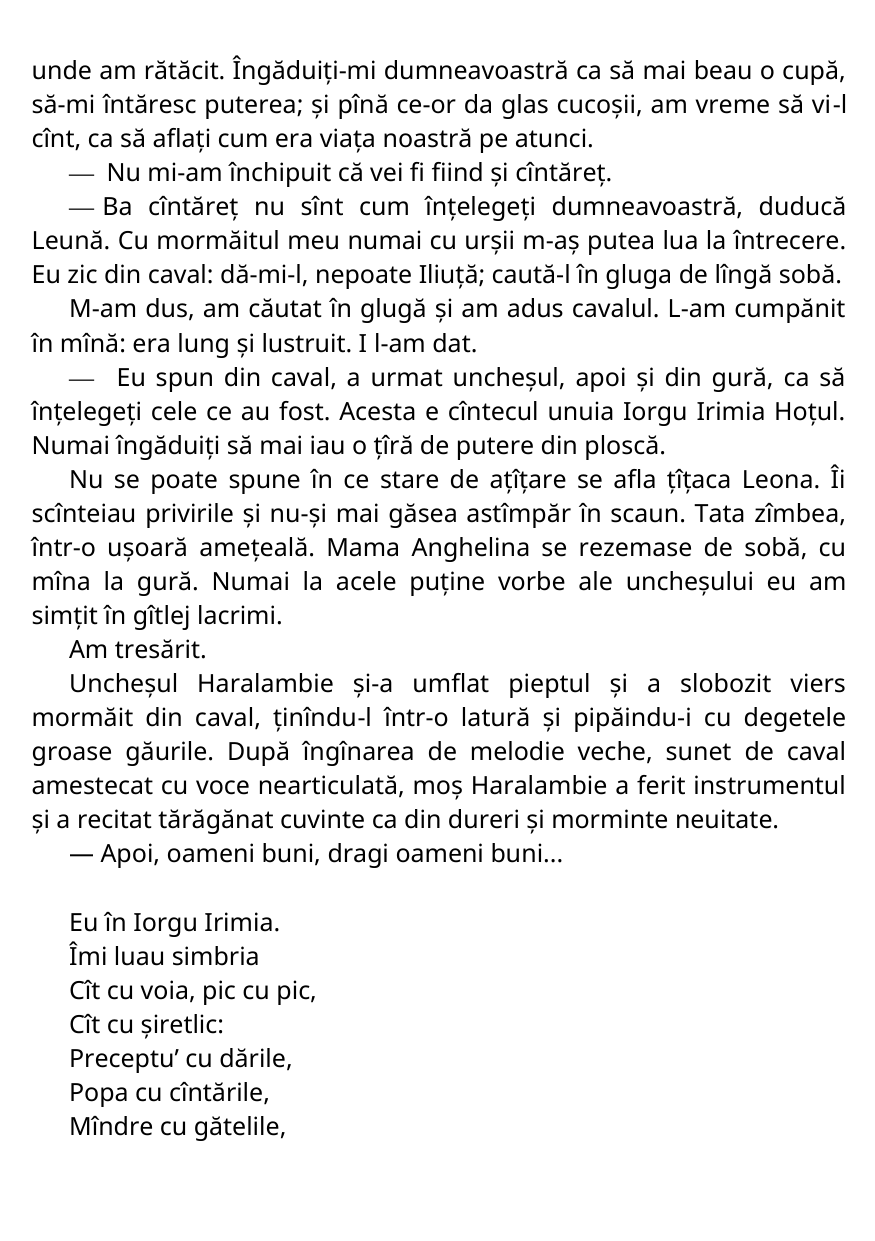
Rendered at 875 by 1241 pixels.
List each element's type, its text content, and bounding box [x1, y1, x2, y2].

text Am tresărit. [31, 632, 847, 666]
text Nu se poate spune în ce stare de aţîţare se afla ţîţaca Leona. Îi scînteiau privirile şi nu-şi mai găsea astîmpăr în scaun. Tata zîmbea, într-o uşoară ameţeală. Mama Anghelina se rezemase de sobă, cu mîna la gură. Numai la acele puţine vorbe ale uncheşului eu am simţit în gîtlej lacrimi. [31, 461, 847, 632]
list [31, 53, 847, 155]
text Eu în Iorgu Irimia. [31, 904, 847, 938]
text Cît cu voia, pic cu pic, [31, 972, 847, 1006]
list Ba cîntăreţ nu sînt cum înţelegeţi dumneavoastră, duducă Leună. Cu mormăitul meu numai cu urşii m-aş putea lua la întrecere. Eu zic din caval: dă-mi-l, nepoate Iliuţă; caută-l în gluga de lîngă sobă. [31, 189, 847, 291]
text Mîndre cu gătelile, [31, 1109, 847, 1143]
text Popa cu cîntările, [31, 1074, 847, 1109]
text Îmi luau simbria [31, 938, 847, 972]
text Uncheşul Haralambie şi-a umflat pieptul şi a slobozit viers mormăit din caval, ţinîndu-l într-o latură şi pipăindu-i cu degetele groase găurile. După îngînarea de melodie veche, sunet de caval amestecat cu voce nearticulată, moş Haralambie a ferit instrumentul şi a recitat tărăgănat cuvinte ca din dureri şi morminte neuitate. [31, 666, 847, 836]
text M-am dus, am căutat în glugă şi am adus cavalul. L-am cumpănit în mînă: era lung şi lustruit. I l-am dat. [31, 291, 847, 359]
list Nu mi-am închipuit că vei fi fiind şi cîntăreţ. [31, 155, 847, 189]
text Cît cu şiretlic: [31, 1006, 847, 1041]
text Preceptu’ cu dările, [31, 1041, 847, 1074]
list Eu spun din caval, a urmat uncheşul, apoi şi din gură, ca să înţelegeţi cele ce au fost. Acesta e cîntecul unuia Iorgu Irimia Hoţul. Numai îngăduiţi să mai iau o ţîră de putere din ploscă. [31, 359, 847, 461]
text — Apoi, oameni buni, dragi oameni buni... [31, 836, 847, 870]
